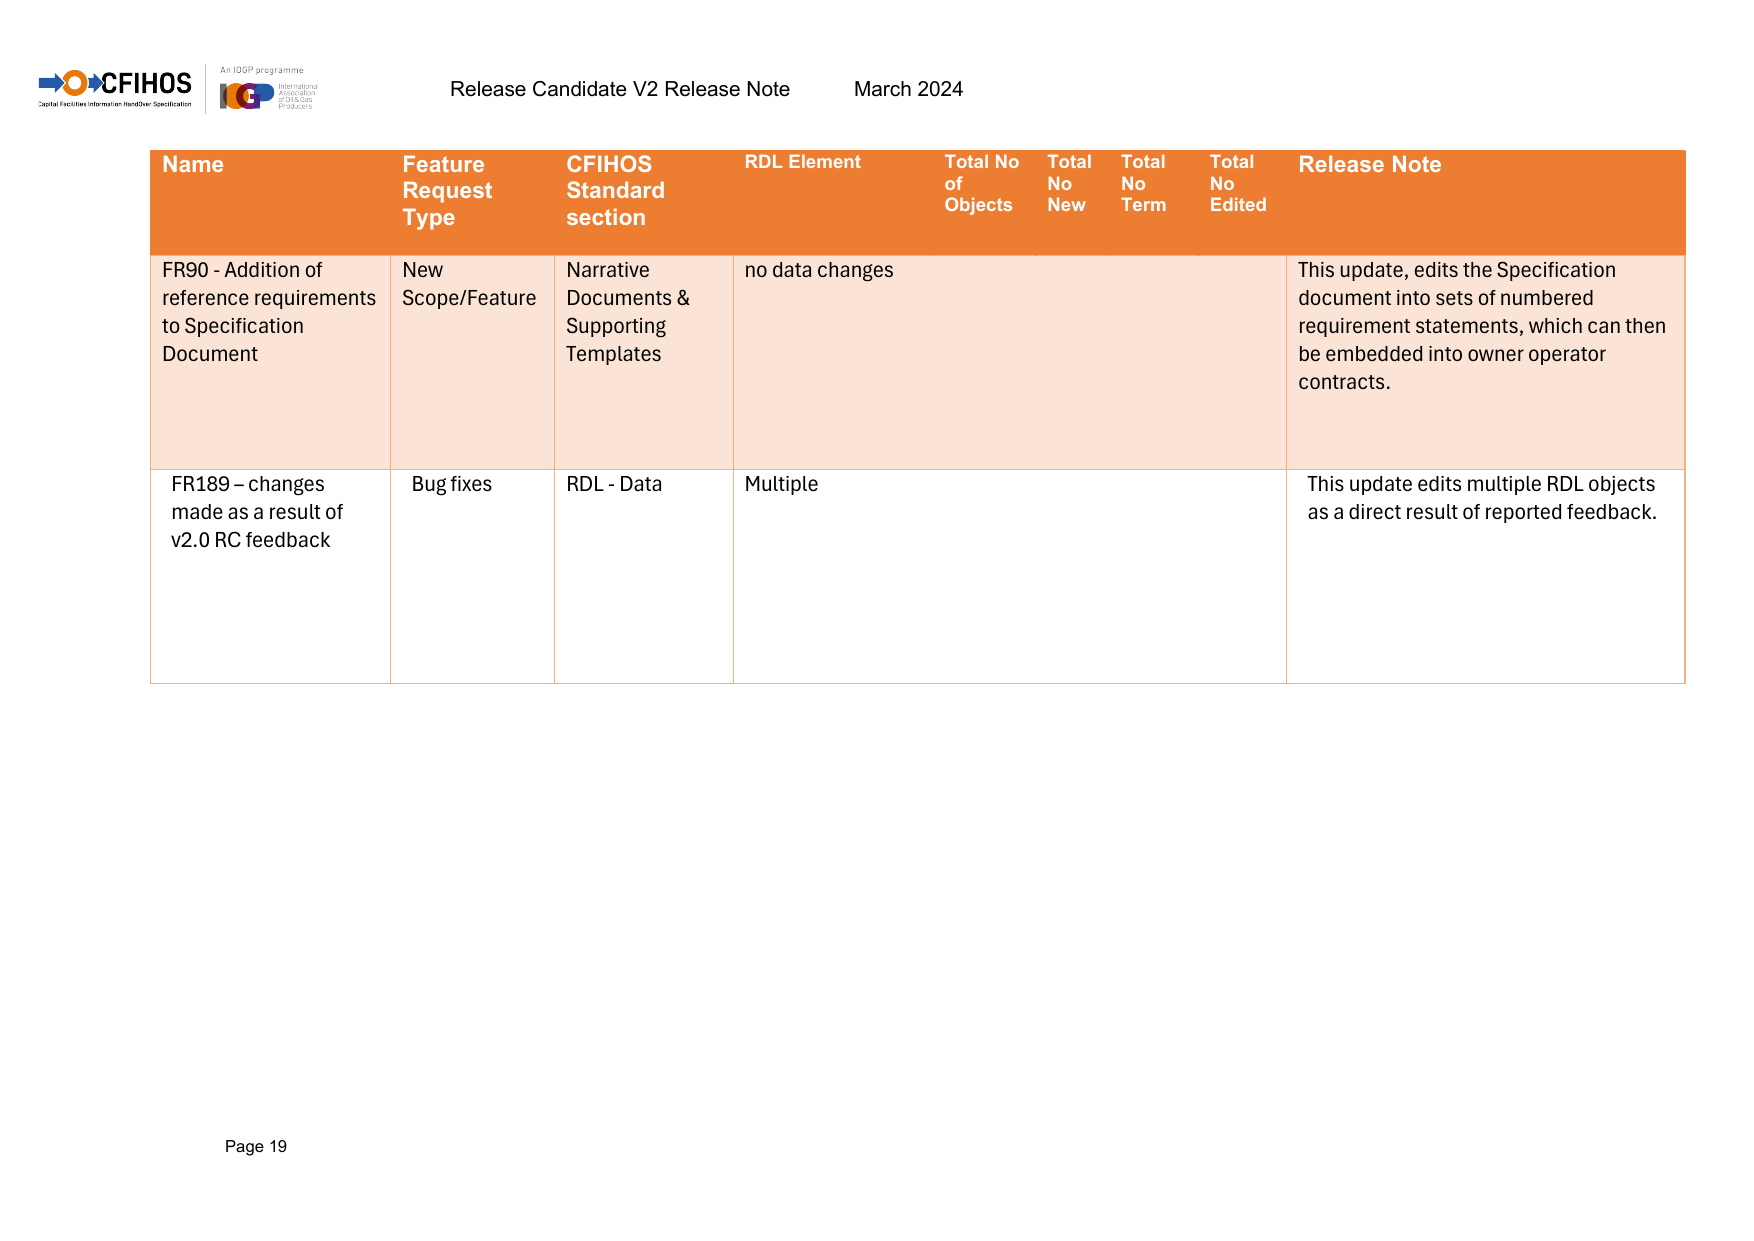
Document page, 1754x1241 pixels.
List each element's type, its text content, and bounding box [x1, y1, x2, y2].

table_header Name [151, 151, 390, 255]
table_header Total No Term [1110, 151, 1198, 255]
table_header Total No of Objects [934, 151, 1035, 255]
table_header Total No Edited [1199, 151, 1286, 255]
table_cell This update edits multiple RDL objects as a direct result of reported feedback. [1287, 470, 1684, 683]
table_cell Bug fixes [391, 470, 554, 683]
table_cell FR189 – changes made as a result of v2.0 RC feedback [151, 470, 390, 683]
table_cell This update, edits the Specification document into sets of numbered requirement statements, which can then be embedded into owner operator contracts. [1287, 256, 1684, 469]
table_header Total No New [1036, 151, 1109, 255]
table_cell Narrative Documents & Supporting Templates [555, 256, 733, 469]
table_header Feature Request Type [391, 151, 554, 255]
table_header Release Note [1287, 151, 1684, 255]
picture [38, 64, 319, 114]
table_header CFIHOS Standard section [555, 151, 733, 255]
table_cell no data changes [734, 256, 1286, 469]
table_cell Multiple [734, 470, 1286, 683]
table_cell New Scope/Feature [391, 256, 554, 469]
table_cell RDL - Data [555, 470, 733, 683]
table_header RDL Element [734, 151, 933, 255]
table_cell FR90 - Addition of reference requirements to Specification Document [151, 256, 390, 469]
